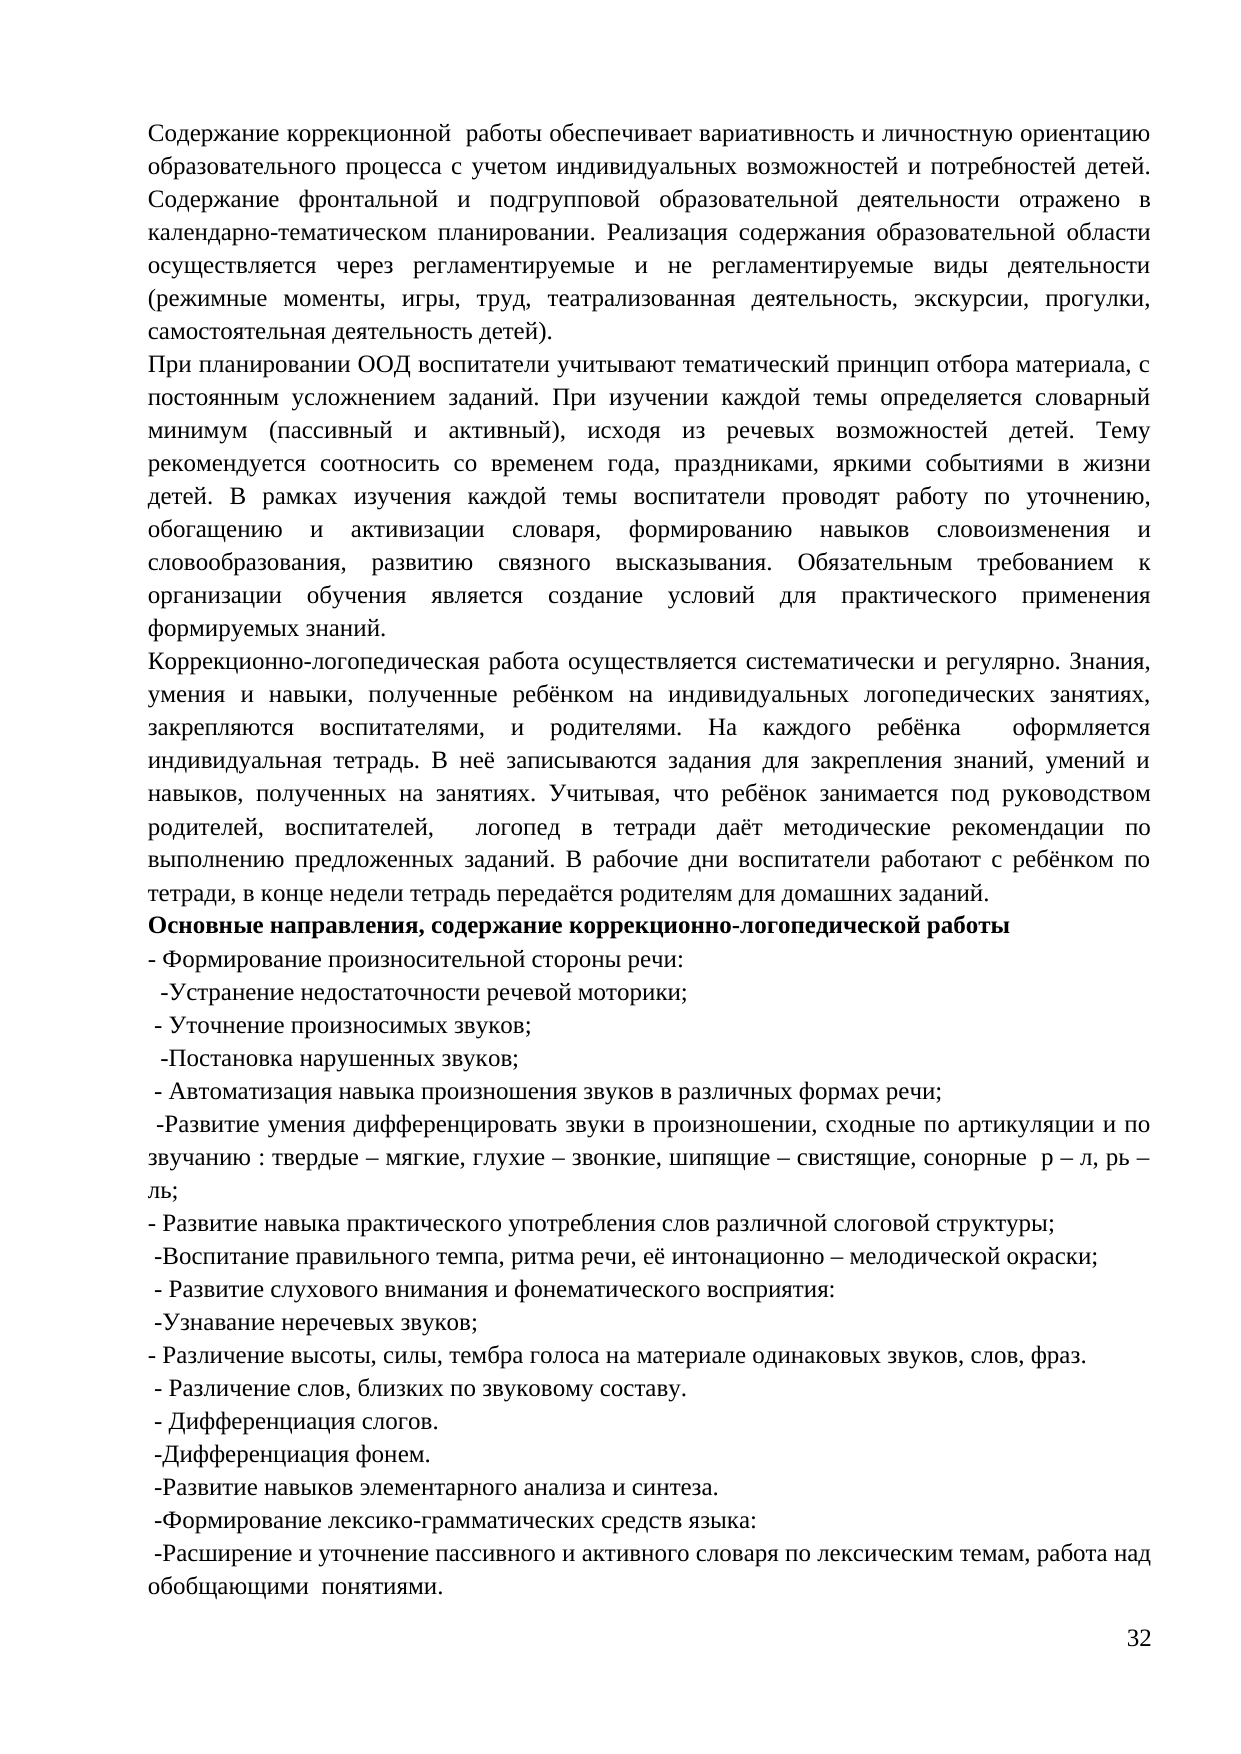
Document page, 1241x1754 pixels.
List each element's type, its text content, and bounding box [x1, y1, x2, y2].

text -Узнавание неречевых звуков; [148, 1307, 1152, 1336]
text Содержание коррекционной работы обеспечивает вариативность и личностную ориентацию образовательного процесса с учетом индивидуальных возможностей и потребностей детей. Содержание фронтальной и подгрупповой образовательной деятельности отражено в календарно-тематическом планировании. Реализация содержания образовательной области осуществляется через регламентируемые и не регламентируемые виды деятельности (режимные моменты, игры, труд, театрализованная деятельность, экскурсии, прогулки, самостоятельная деятельность детей). [148, 118, 1152, 345]
text -Развитие навыков элементарного анализа и синтеза. [148, 1472, 1152, 1501]
text - Уточнение произносимых звуков; [148, 1010, 1152, 1038]
text - Развитие навыка практического употребления слов различной слоговой структуры; [148, 1208, 1152, 1237]
text - Различение слов, близких по звуковому составу. [148, 1373, 1152, 1402]
text - Формирование произносительной стороны речи: [148, 944, 1152, 972]
text - Различение высоты, силы, тембра голоса на материале одинаковых звуков, слов, фраз. [148, 1340, 1152, 1369]
text -Формирование лексико-грамматических средств языка: [148, 1505, 1152, 1534]
text При планировании ООД воспитатели учитывают тематический принцип отбора материала, с постоянным усложнением заданий. При изучении каждой темы определяется словарный минимум (пассивный и активный), исходя из речевых возможностей детей. Тему рекомендуется соотносить со временем года, праздниками, яркими событиями в жизни детей. В рамках изучения каждой темы воспитатели проводят работу по уточнению, обогащению и активизации словаря, формированию навыков словоизменения и словообразования, развитию связного высказывания. Обязательным требованием к организации обучения является создание условий для практического применения формируемых знаний. [148, 349, 1152, 642]
text -Дифференциация фонем. [148, 1439, 1152, 1468]
text - Дифференциация слогов. [148, 1406, 1152, 1435]
text - Автоматизация навыка произношения звуков в различных формах речи; [148, 1076, 1152, 1104]
text - Развитие слухового внимания и фонематического восприятия: [148, 1274, 1152, 1303]
text Основные направления, содержание коррекционно-логопедической работы [148, 911, 1152, 939]
text -Устранение недостаточности речевой моторики; [148, 977, 1152, 1005]
text -Расширение и уточнение пассивного и активного словаря по лексическим темам, работа над обобщающими понятиями. [148, 1538, 1152, 1600]
text -Развитие умения дифференцировать звуки в произношении, сходные по артикуляции и по звучанию : твердые – мягкие, глухие – звонкие, шипящие – свистящие, сонорные р – л, рь – ль; [148, 1109, 1152, 1203]
text -Постановка нарушенных звуков; [148, 1043, 1152, 1071]
text -Воспитание правильного темпа, ритма речи, её интонационно – мелодической окраски; [148, 1241, 1152, 1269]
text Коррекционно-логопедическая работа осуществляется систематически и регулярно. Знания, умения и навыки, полученные ребёнком на индивидуальных логопедических занятиях, закрепляются воспитателями, и родителями. На каждого ребёнка оформляется индивидуальная тетрадь. В неё записываются задания для закрепления знаний, умений и навыков, полученных на занятиях. Учитывая, что ребёнок занимается под руководством родителей, воспитателей, логопед в тетради даёт методические рекомендации по выполнению предложенных заданий. В рабочие дни воспитатели работают с ребёнком по тетради, в конце недели тетрадь передаётся родителям для домашних заданий. [148, 646, 1152, 906]
